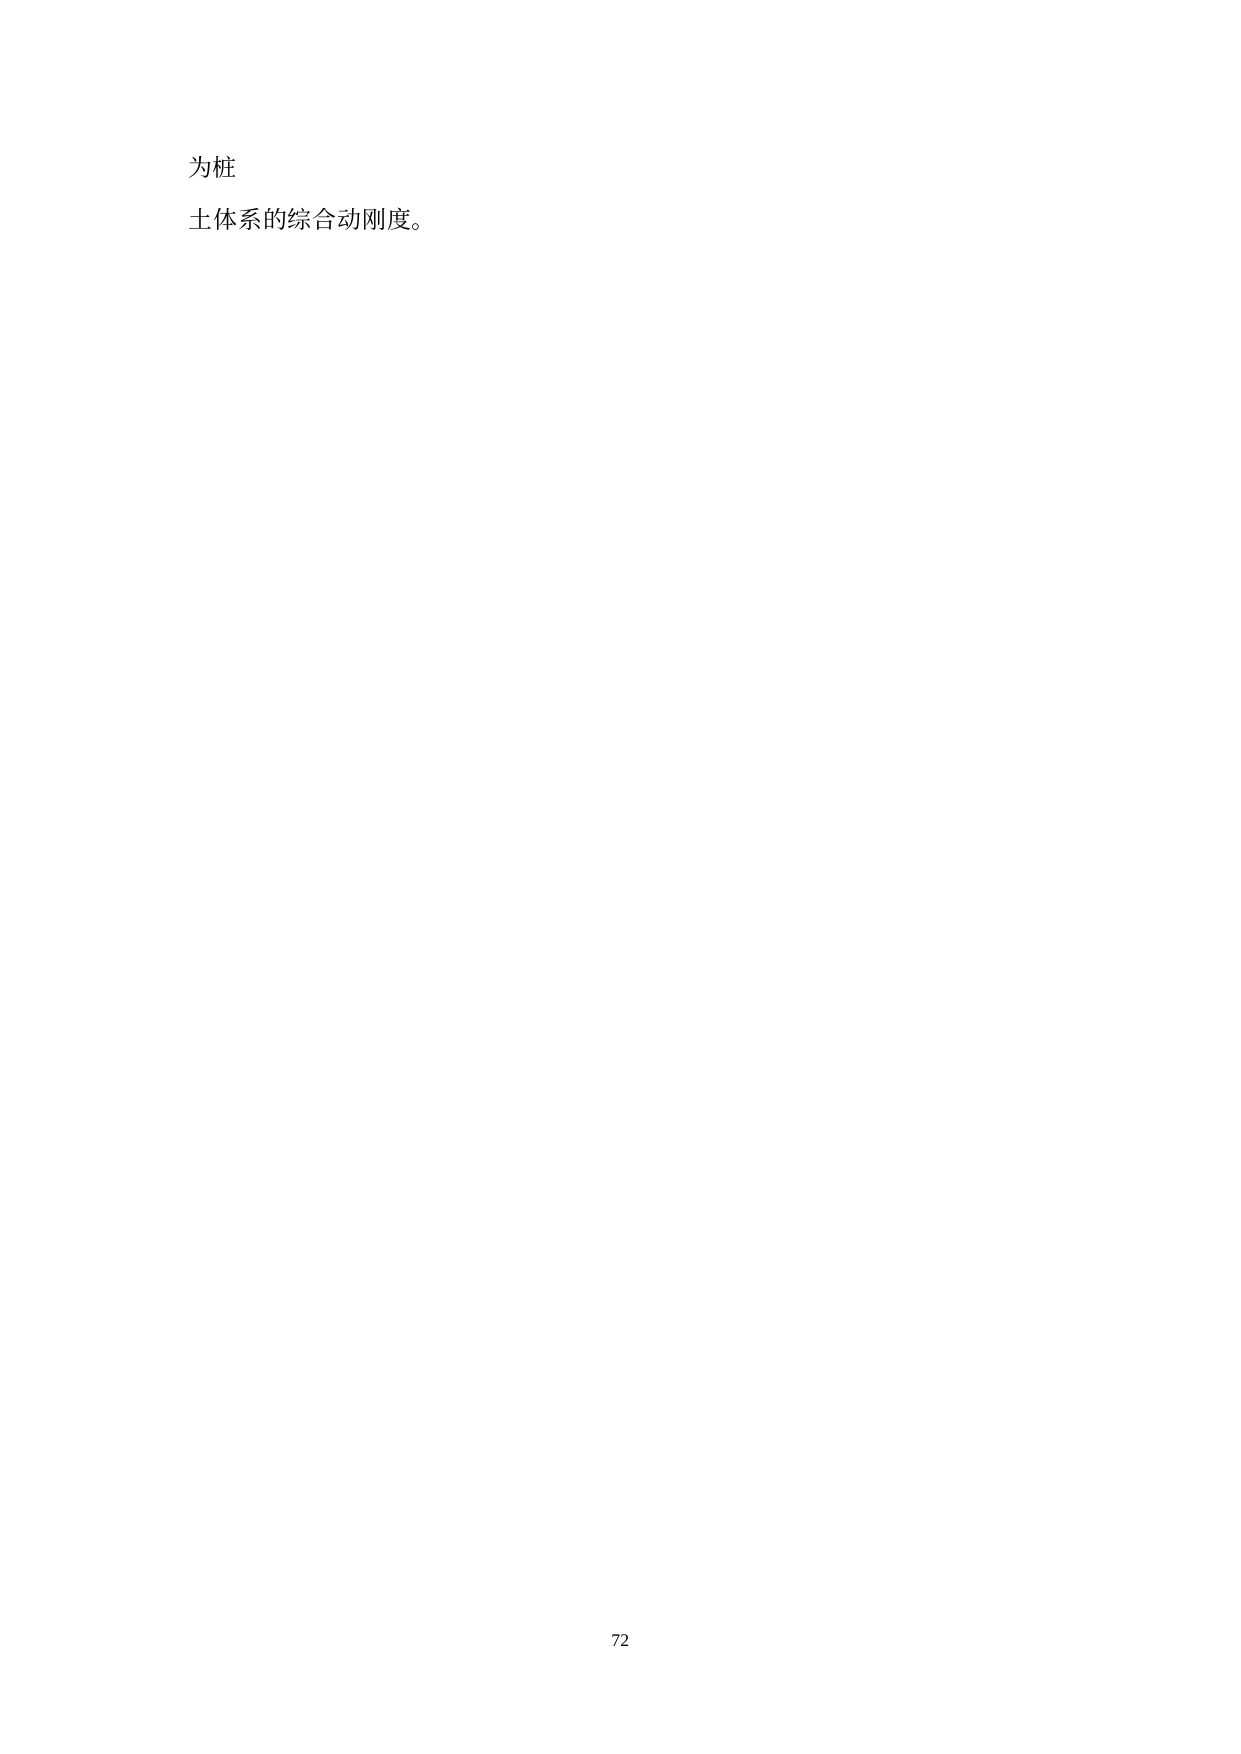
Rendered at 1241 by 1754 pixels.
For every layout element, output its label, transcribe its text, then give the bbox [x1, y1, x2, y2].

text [188, 149, 1053, 183]
text 土体系的综合动刚度。 [188, 203, 1054, 236]
